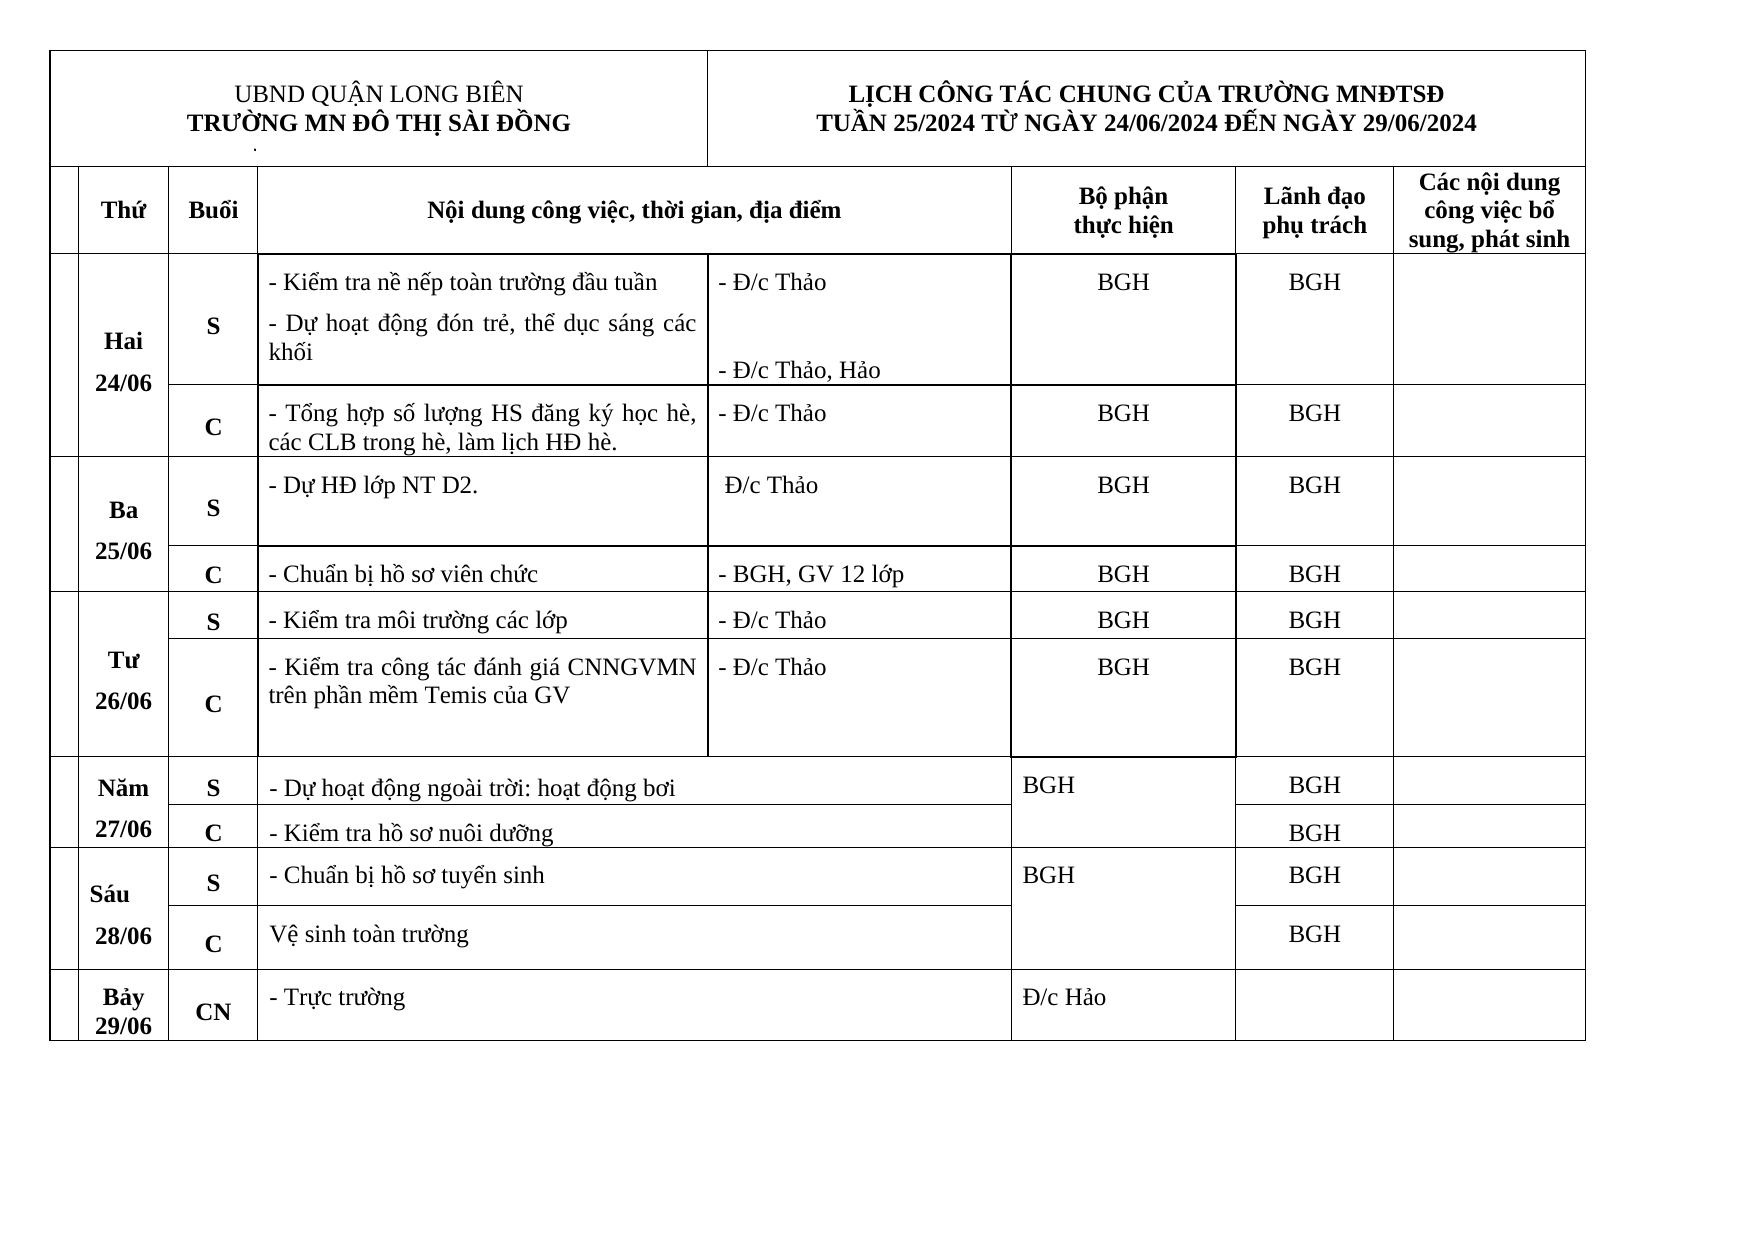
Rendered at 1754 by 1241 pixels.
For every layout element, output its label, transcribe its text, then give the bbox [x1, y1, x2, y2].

table_cell [51, 848, 78, 969]
table_cell C [169, 805, 257, 847]
table_cell [1394, 848, 1585, 905]
table_cell [1394, 546, 1585, 591]
table_cell CN [169, 970, 257, 1040]
table_cell C [169, 385, 257, 456]
table_cell S [169, 254, 257, 384]
table_cell [51, 167, 78, 253]
table_cell BGH [1236, 805, 1393, 847]
table_cell BGH [1236, 906, 1393, 969]
table_cell - Trực trường [258, 970, 1011, 1040]
table_cell [51, 592, 78, 756]
table_cell Hai 24/06 [79, 254, 168, 456]
table_cell - Đ/c Thảo [709, 592, 1010, 637]
table_cell S [169, 848, 257, 905]
table_cell Thứ [79, 167, 168, 253]
table_cell [1394, 970, 1585, 1040]
table_cell Đ/c Hảo [1012, 970, 1235, 1040]
table_cell Năm 27/06 [79, 757, 168, 847]
table_cell - Kiểm tra công tác đánh giá CNNGVMN trên phần mềm Temis của GV [259, 639, 707, 756]
table_cell BGH [1237, 254, 1393, 384]
table_cell BGH [1012, 592, 1235, 637]
table_cell Sáu 28/06 [79, 848, 168, 969]
table_cell S [169, 457, 257, 545]
table_cell - Dự HĐ lớp NT D2. [259, 457, 707, 545]
table_cell Ba 25/06 [79, 457, 168, 591]
table_header UBND QUẬN LONG BIÊN TRƯỜNG MN ĐÔ THỊ SÀI ĐỒNG [51, 51, 707, 166]
table_cell BGH [1012, 386, 1235, 456]
table_cell - Đ/c Thảo [709, 386, 1010, 456]
table_cell - Chuẩn bị hồ sơ tuyển sinh [258, 848, 1011, 905]
table_cell Vệ sinh toàn trường [258, 906, 1011, 969]
table_cell BGH [1237, 592, 1393, 637]
table_cell - BGH, GV 12 lớp [709, 547, 1010, 591]
table_cell Đ/c Thảo [709, 457, 1010, 545]
table_cell C [169, 546, 257, 591]
table_cell C [169, 639, 257, 756]
table_cell [1394, 457, 1585, 545]
table_cell BGH [1012, 547, 1235, 591]
table_cell [1394, 757, 1585, 804]
table_cell BGH [1012, 255, 1235, 384]
table_cell C [169, 906, 257, 969]
table_cell [1394, 639, 1585, 756]
table_cell - Tổng hợp số lượng HS đăng ký học hè, các CLB trong hè, làm lịch HĐ hè. [259, 386, 707, 456]
table_cell Bộ phận thực hiện [1012, 167, 1235, 253]
table_cell [1394, 805, 1585, 847]
table_cell BGH [1012, 758, 1235, 847]
table_cell Các nội dung công việc bổ sung, phát sinh [1394, 167, 1585, 253]
table_cell - Dự hoạt động ngoài trời: hoạt động bơi [258, 757, 1011, 804]
table_cell [1394, 906, 1585, 969]
table_cell [51, 457, 78, 591]
table_header LỊCH CÔNG TÁC CHUNG CỦA TRƯỜNG MNĐTSĐ TUẦN 25/2024 TỪ NGÀY 24/06/2024 ĐẾN NGÀY 29/06/2024 [708, 51, 1585, 166]
table_cell [1236, 970, 1393, 1040]
table_cell [1394, 254, 1585, 384]
table_cell Tư 26/06 [79, 592, 168, 756]
table_cell BGH [1237, 457, 1393, 545]
table_cell - Kiểm tra nề nếp toàn trường đầu tuần - Dự hoạt động đón trẻ, thể dục sáng các khối [259, 255, 707, 384]
table_cell - Kiểm tra hồ sơ nuôi dưỡng [258, 805, 1011, 847]
table_cell BGH [1237, 639, 1393, 756]
table_cell S [169, 757, 257, 804]
table_cell Lãnh đạo phụ trách [1236, 167, 1393, 253]
table_cell BGH [1237, 385, 1393, 456]
table_cell [1394, 592, 1585, 637]
table_cell - Đ/c Thảo - Đ/c Thảo, Hảo [709, 255, 1010, 384]
table_cell [51, 970, 78, 1040]
table_cell BGH [1012, 457, 1235, 545]
table_cell - Chuẩn bị hồ sơ viên chức [259, 547, 707, 591]
table_cell [1394, 385, 1585, 456]
table_cell BGH [1012, 848, 1235, 969]
table_cell Bảy 29/06 [79, 970, 168, 1040]
table_cell BGH [1012, 639, 1235, 756]
table_cell BGH [1236, 757, 1393, 804]
table_cell - Đ/c Thảo [709, 639, 1010, 756]
table_cell [51, 757, 78, 847]
table_cell Buổi [169, 167, 257, 253]
table_cell S [169, 592, 257, 637]
table_cell - Kiểm tra môi trường các lớp [259, 592, 707, 637]
table_cell Nội dung công việc, thời gian, địa điểm [258, 167, 1011, 253]
table_cell BGH [1236, 848, 1393, 905]
table_cell BGH [1237, 546, 1393, 591]
table_cell [51, 254, 78, 456]
